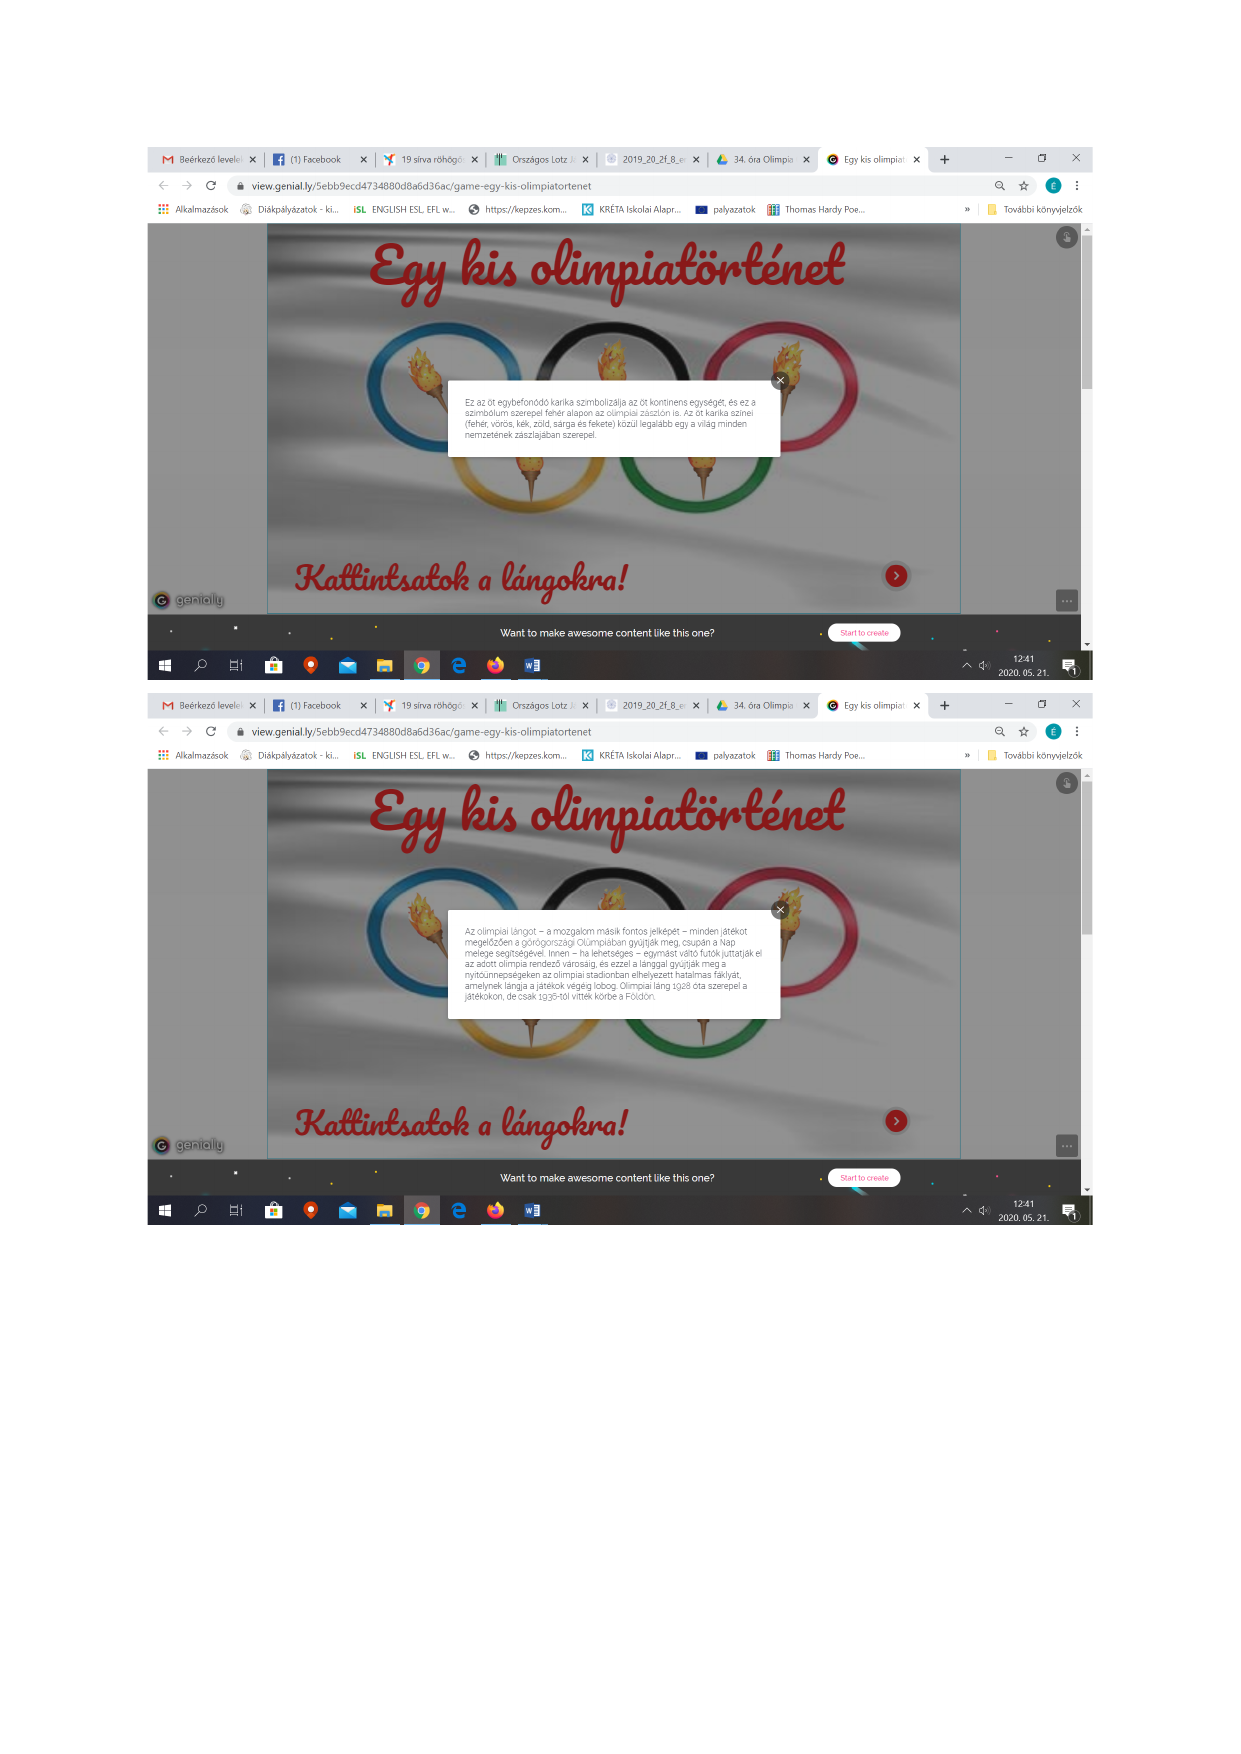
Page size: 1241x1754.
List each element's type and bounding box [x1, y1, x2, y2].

picture [147, 693, 1093, 1225]
picture [147, 147, 1093, 680]
